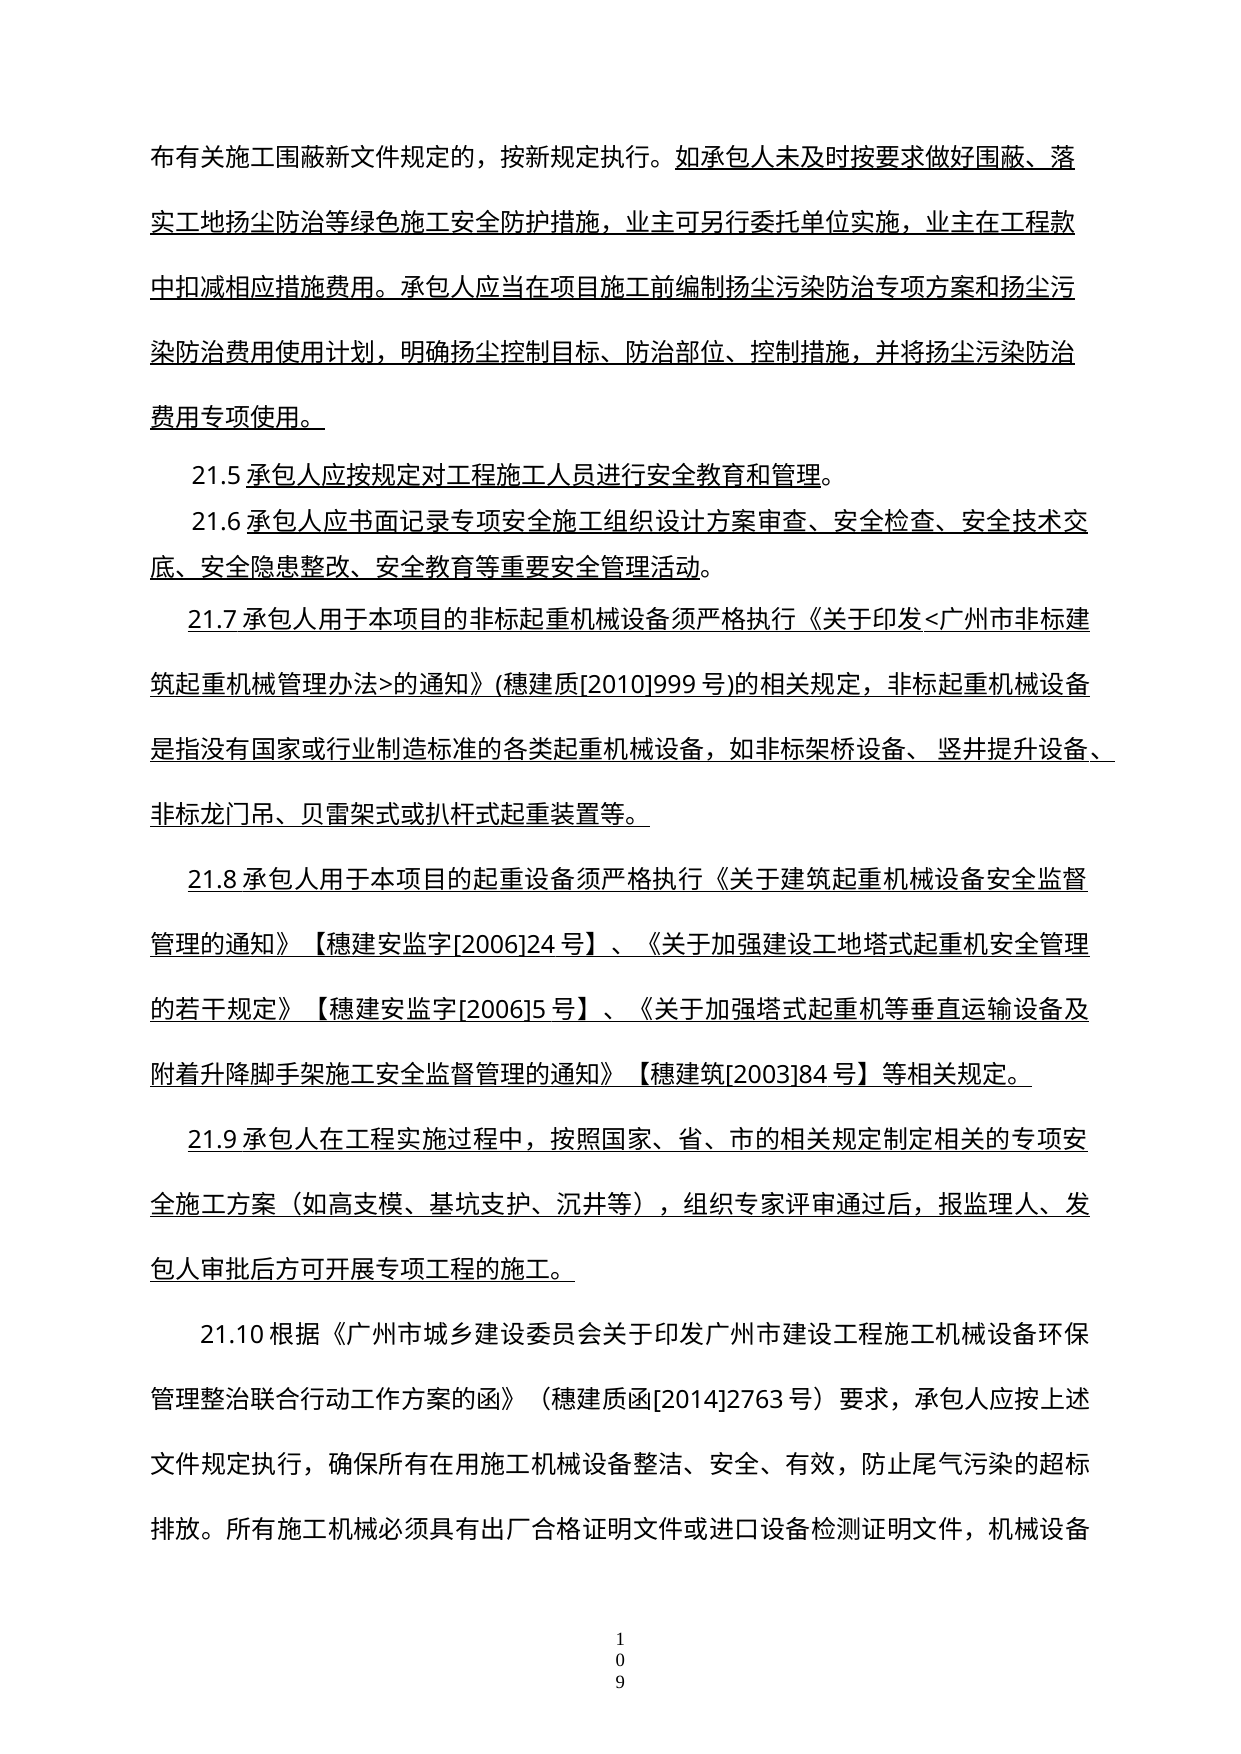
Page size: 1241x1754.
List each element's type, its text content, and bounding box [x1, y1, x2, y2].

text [150, 1300, 1090, 1560]
text 21.6承包人应书面记录专项安全施工组织设计方案审查、安全检查、安全技术交底、安全隐患整改、安全教育等重要安全管理活动。 [150, 493, 1090, 585]
text 21.9承包人在工程实施过程中，按照国家、省、市的相关规定制定相关的专项安全施工方案（如高支模、基坑支护、沉井等），组织专家评审通过后，报监理人、发包人审批后方可开展专项工程的施工。 [150, 1217, 1090, 1300]
text 21.7承包人用于本项目的非标起重机械设备须严格执行《关于印发<广州市非标建筑起重机械管理办法>的通知》(穗建质[2010]999号)的相关规定，非标起重机械设备是指没有国家或行业制造标准的各类起重机械设备，如非标架桥设备、 竖井提升设备、非标龙门吊、贝雷架式或扒杆式起重装置等。 [150, 585, 1090, 696]
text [150, 123, 1090, 448]
text 21.7承包人用于本项目的非标起重机械设备须严格执行《关于印发<广州市非标建筑起重机械管理办法>的通知》(穗建质[2010]999号)的相关规定，非标起重机械设备是指没有国家或行业制造标准的各类起重机械设备，如非标架桥设备、 竖井提升设备、非标龙门吊、贝雷架式或扒杆式起重装置等。 [150, 697, 1090, 845]
text 21.9承包人在工程实施过程中，按照国家、省、市的相关规定制定相关的专项安全施工方案（如高支模、基坑支护、沉井等），组织专家评审通过后，报监理人、发包人审批后方可开展专项工程的施工。 [150, 1105, 1090, 1216]
text 21.8承包人用于本项目的起重设备须严格执行《关于建筑起重机械设备安全监督管理的通知》【穗建安监字[2006]24号】、《关于加强建设工地塔式起重机安全管理的若干规定》【穗建安监字[2006]5号】、《关于加强塔式起重机等垂直运输设备及附着升降脚手架施工安全监督管理的通知》【穗建筑[2003]84号】等相关规定。 [150, 845, 1090, 956]
text 21.8承包人用于本项目的起重设备须严格执行《关于建筑起重机械设备安全监督管理的通知》【穗建安监字[2006]24号】、《关于加强建设工地塔式起重机安全管理的若干规定》【穗建安监字[2006]5号】、《关于加强塔式起重机等垂直运输设备及附着升降脚手架施工安全监督管理的通知》【穗建筑[2003]84号】等相关规定。 [150, 957, 1090, 1105]
text 21.5承包人应按规定对工程施工人员进行安全教育和管理。 [150, 448, 1090, 493]
